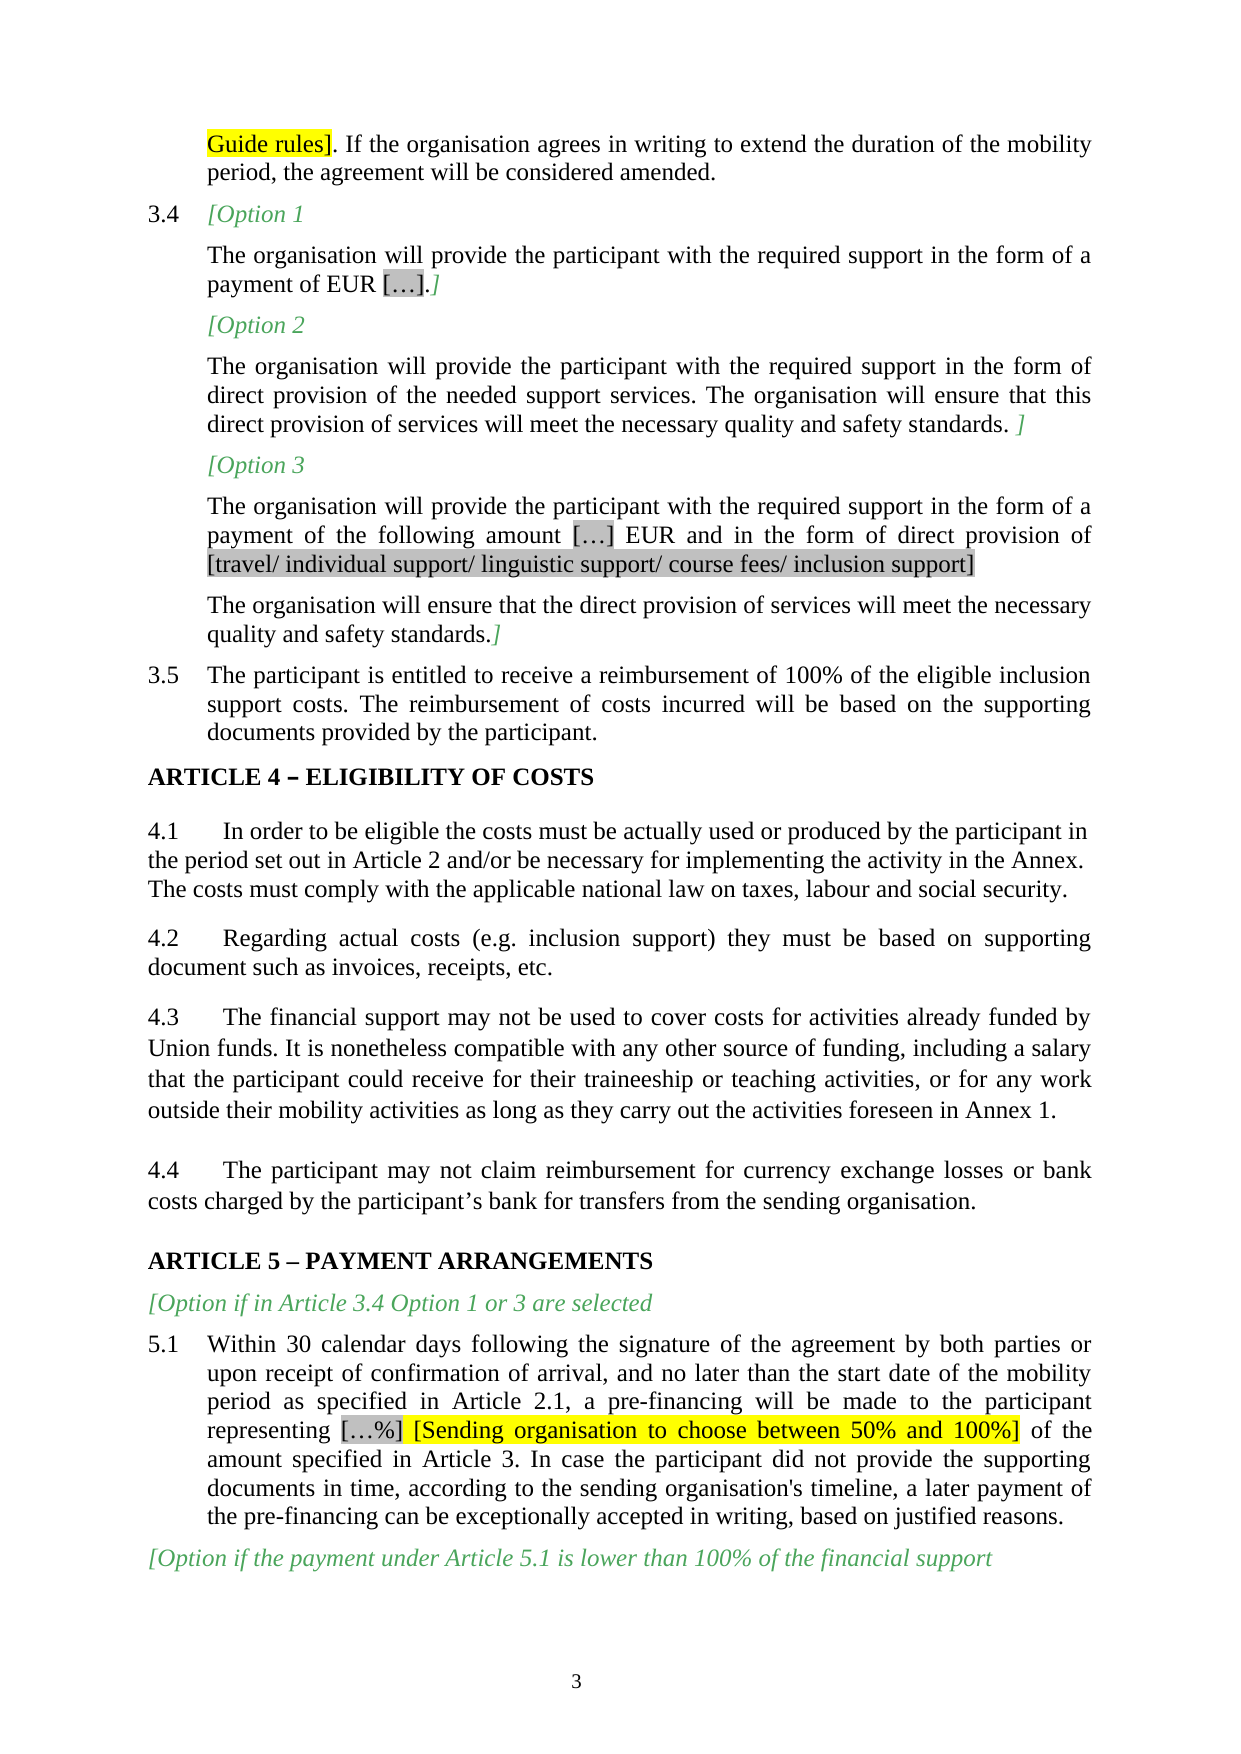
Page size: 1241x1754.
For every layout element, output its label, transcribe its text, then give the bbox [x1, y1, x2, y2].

text The organisation will ensure that the direct provision of services will meet the necessary quality and safety standards.] [207, 590, 1092, 647]
text 4.1 In order to be eligible the costs must be actually used or produced by the participant in the period set out in Article 2 and/or be necessary for implementing the activity in the Annex. The costs must comply with the applicable national law on taxes, labour and social security. [148, 816, 1092, 903]
text [Option 2 [207, 310, 1092, 339]
text 4.4 The participant may not claim reimbursement for currency exchange losses or bank costs charged by the participant’s bank for transfers from the sending organisation. [148, 1155, 1092, 1215]
text The organisation will provide the participant with the required support in the form of direct provision of the needed support services. The organisation will ensure that this direct provision of services will meet the necessary quality and safety standards. ] [207, 351, 1092, 437]
text 5.1 Within 30 calendar days following the signature of the agreement by both parties or upon receipt of confirmation of arrival, and no later than the start date of the mobility period as specified in Article 2.1, a pre-financing will be made to the participant representing […%] [Sending organisation to choose between 50% and 100%] of the amount specified in Article 3. In case the participant did not provide the supporting documents in time, according to the sending organisation's timeline, a later payment of the pre-financing can be exceptionally accepted in writing, based on justified reasons. [148, 1329, 1092, 1530]
text 3.5 The participant is entitled to receive a reimbursement of 100% of the eligible inclusion support costs. The reimbursement of costs incurred will be based on the supporting documents provided by the participant. [148, 660, 1092, 746]
text [Option if in Article 3.4 Option 1 or 3 are selected [148, 1288, 1092, 1316]
subtitle ARTICLE 4 – ELIGIBIlity of COSTS [148, 759, 1092, 793]
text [148, 129, 1092, 186]
text 3.4 [Option 1 [148, 199, 1092, 227]
subtitle ARTICLE 5 – PAYMENT ARRANGEMENTS [148, 1246, 1092, 1275]
text The organisation will provide the participant with the required support in the form of a payment of the following amount […] EUR and in the form of direct provision of [travel/ individual support/ linguistic support/ course fees/ inclusion support] [207, 491, 1092, 577]
text 4.3 The financial support may not be used to cover costs for activities already funded by Union funds. It is nonetheless compatible with any other source of funding, including a salary that the participant could receive for their traineeship or teaching activities, or for any work outside their mobility activities as long as they carry out the activities foreseen in Annex 1. [148, 1002, 1092, 1124]
text The organisation will provide the participant with the required support in the form of a payment of EUR […].] [207, 240, 1092, 297]
text [Option if the payment under Article 5.1 is lower than 100% of the financial support [148, 1543, 1092, 1571]
text [Option 3 [207, 450, 1092, 479]
text 4.2 Regarding actual costs (e.g. inclusion support) they must be based on supporting document such as invoices, receipts, etc. [148, 923, 1092, 981]
